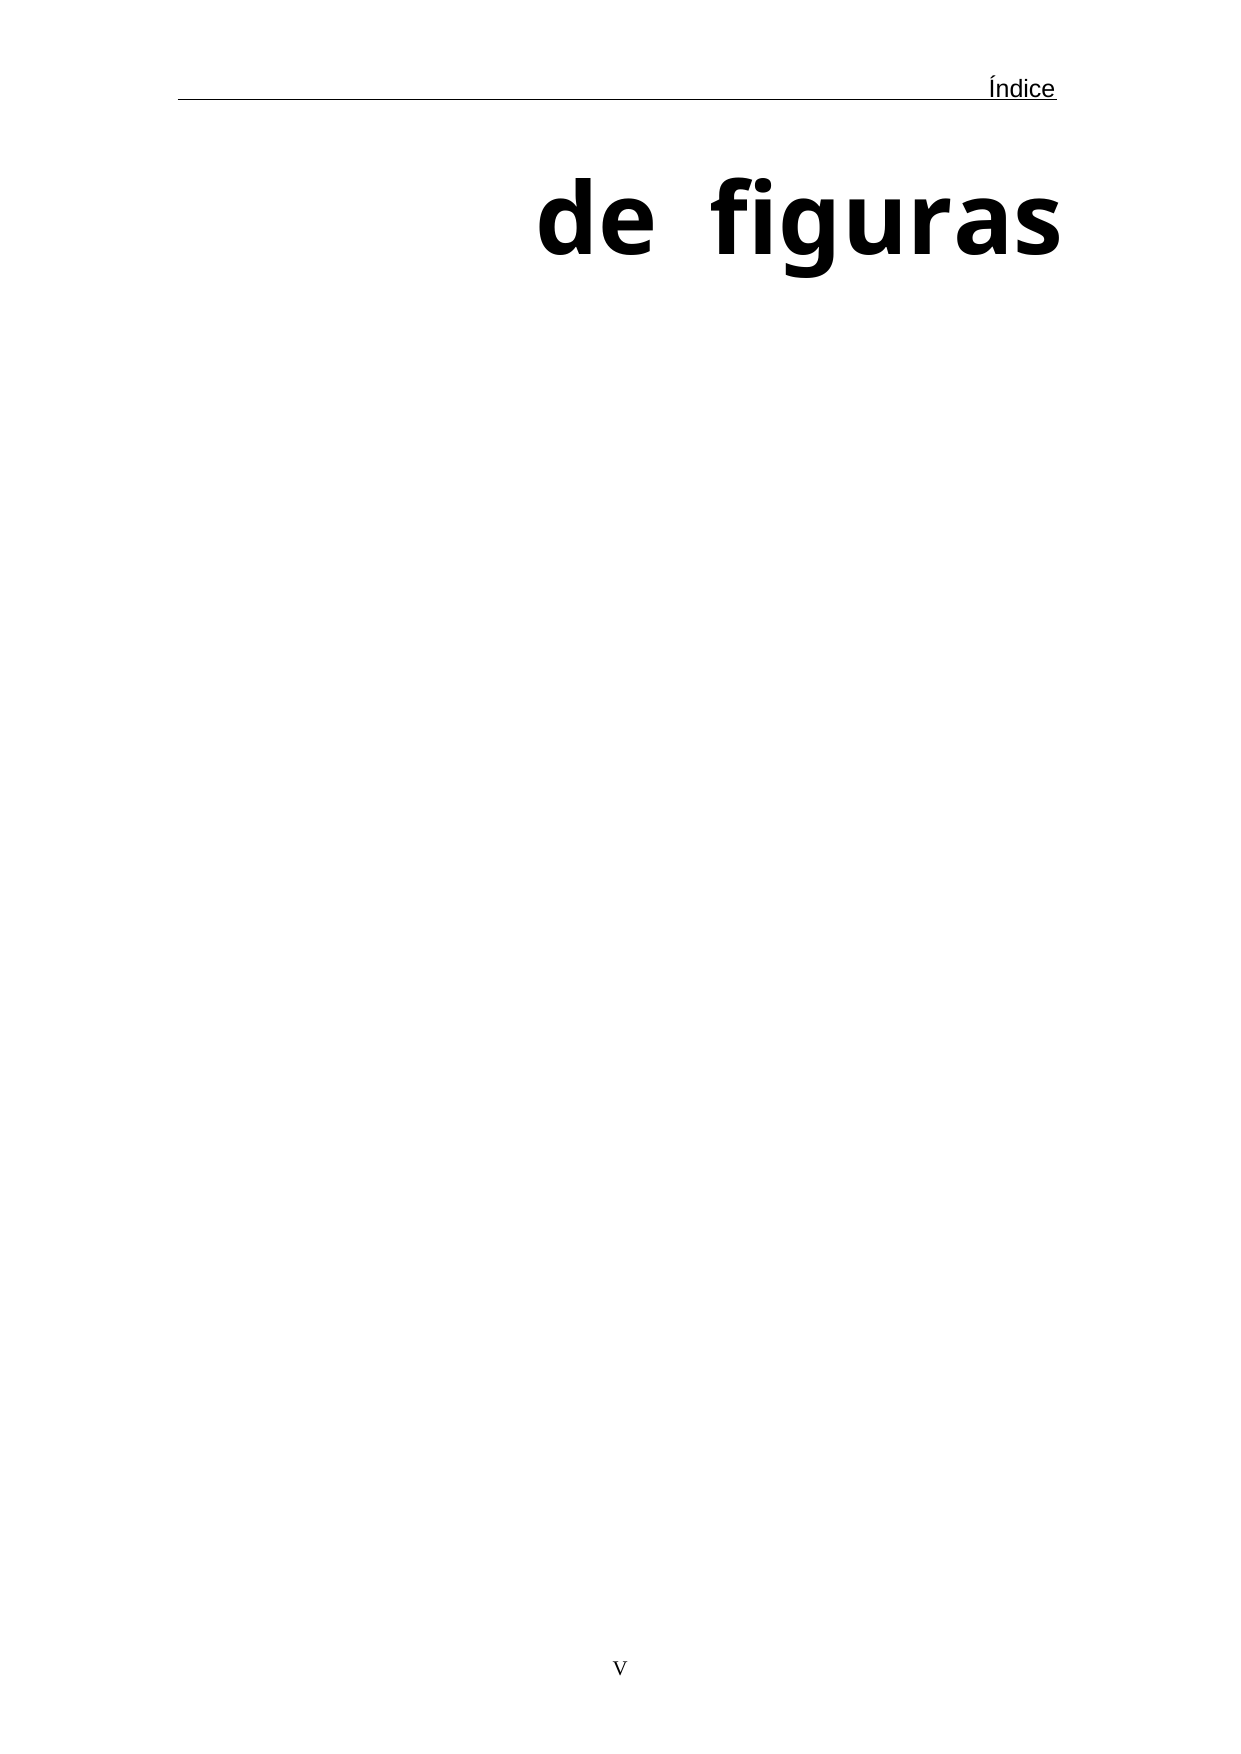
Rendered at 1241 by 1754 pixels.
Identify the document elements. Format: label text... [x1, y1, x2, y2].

text de figuras [177, 148, 1063, 284]
